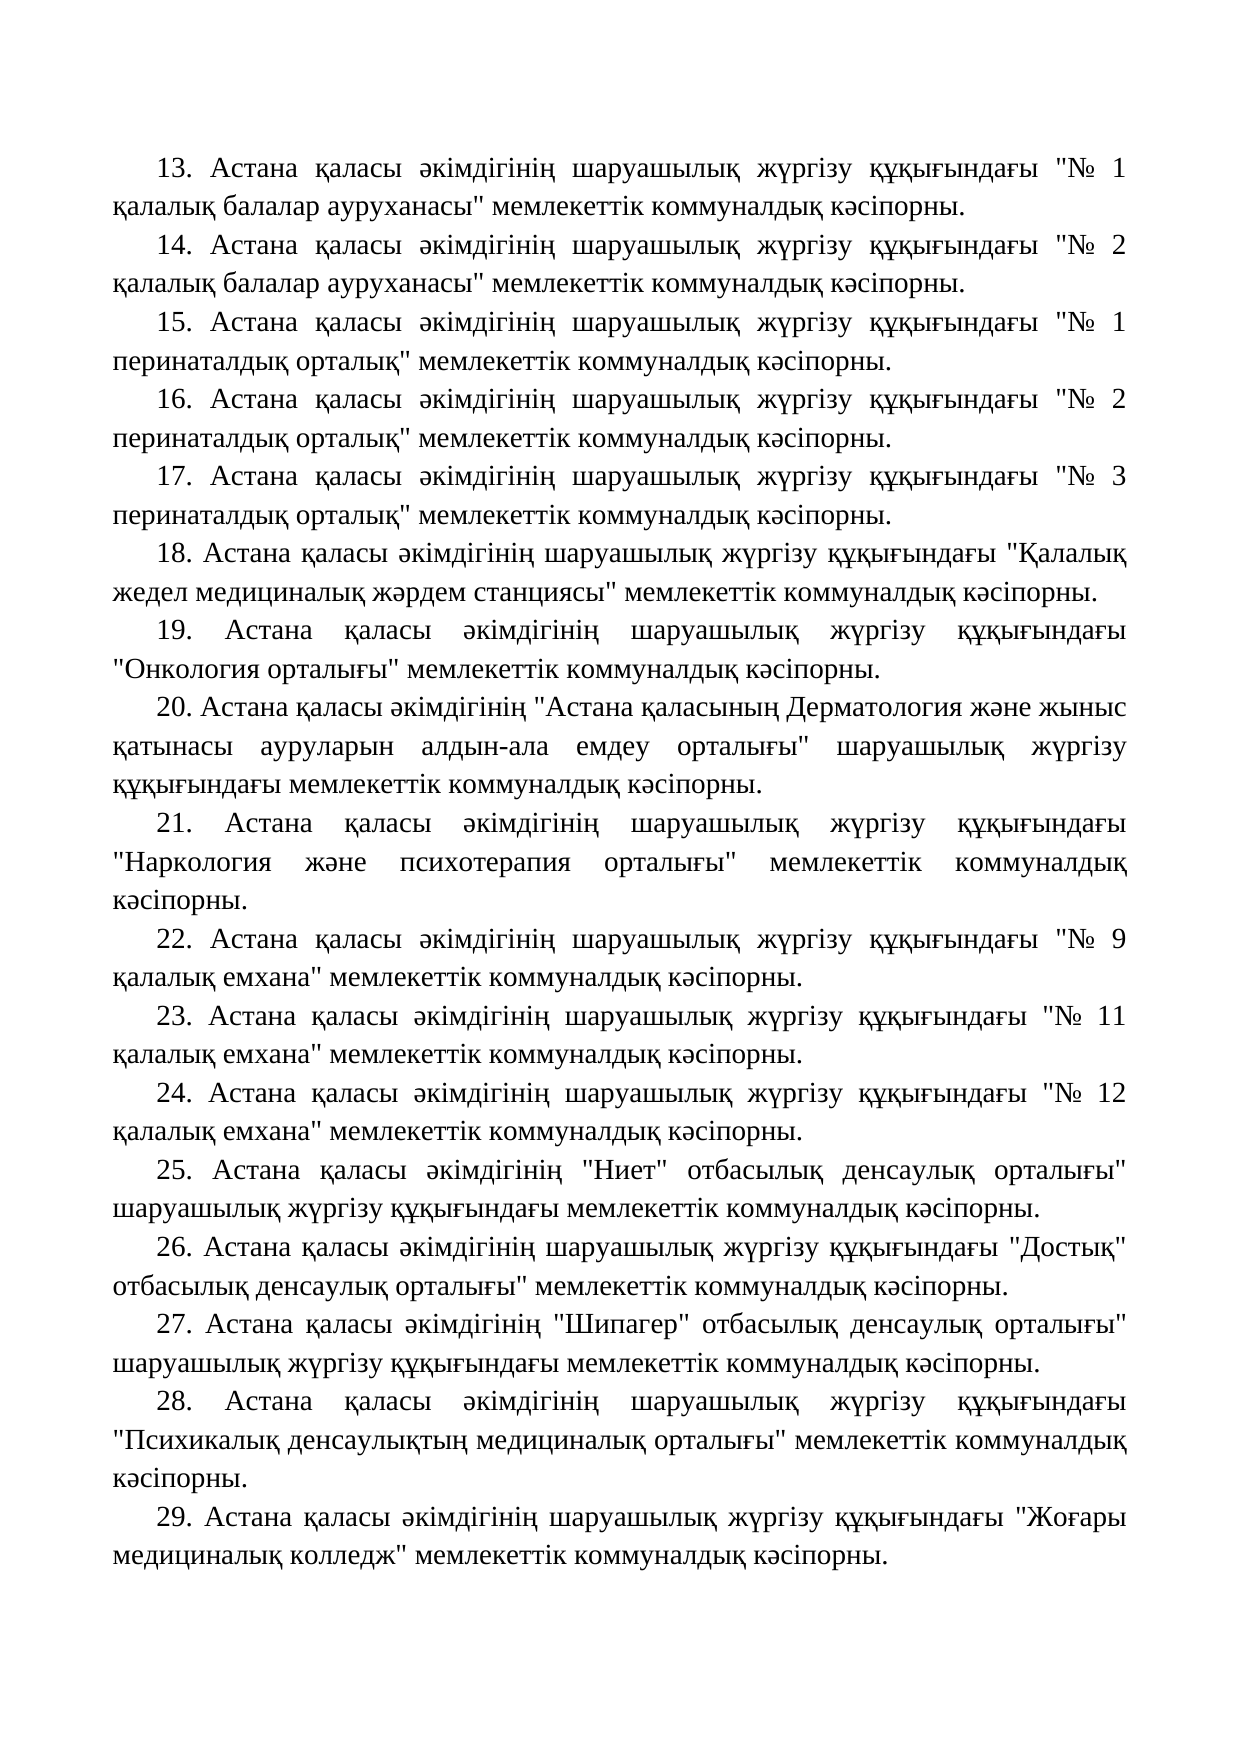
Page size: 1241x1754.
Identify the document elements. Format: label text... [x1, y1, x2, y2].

text 13. Астана қаласы әкімдігінің шаруашылық жүргізу құқығындағы "№ 1 қалалық балалар ауруханасы" мемлекеттік коммуналдық кәсіпорны. [112, 150, 1128, 222]
text 29. Астана қаласы әкімдігінің шаруашылық жүргізу құқығындағы "Жоғары медициналық колледж" мемлекеттік коммуналдық кәсіпорны. [112, 1499, 1128, 1571]
text 27. Астана қаласы әкімдігінің "Шипагер" отбасылық денсаулық орталығы" шаруашылық жүргізу құқығындағы мемлекеттік коммуналдық кәсіпорны. [112, 1306, 1128, 1378]
text 18. Астана қаласы әкімдігінің шаруашылық жүргізу құқығындағы "Қалалық жедел медициналық жәрдем станциясы" мемлекеттік коммуналдық кәсіпорны. [112, 535, 1128, 607]
text 23. Астана қаласы әкімдігінің шаруашылық жүргізу құқығындағы "№ 11 қалалық емхана" мемлекеттік коммуналдық кәсіпорны. [112, 998, 1128, 1070]
text 25. Астана қаласы әкімдігінің "Ниет" отбасылық денсаулық орталығы" шаруашылық жүргізу құқығындағы мемлекеттік коммуналдық кәсіпорны. [112, 1152, 1128, 1224]
text 17. Астана қаласы әкімдігінің шаруашылық жүргізу құқығындағы "№ 3 перинаталдық орталық" мемлекеттік коммуналдық кәсіпорны. [112, 458, 1128, 530]
text 16. Астана қаласы әкімдігінің шаруашылық жүргізу құқығындағы "№ 2 перинаталдық орталық" мемлекеттік коммуналдық кәсіпорны. [112, 381, 1128, 453]
text 28. Астана қаласы әкімдігінің шаруашылық жүргізу құқығындағы "Психикалық денсаулықтың медициналық орталығы" мемлекеттік коммуналдық кәсіпорны. [112, 1383, 1128, 1494]
text 26. Астана қаласы әкімдігінің шаруашылық жүргізу құқығындағы "Достық" отбасылық денсаулық орталығы" мемлекеттік коммуналдық кәсіпорны. [112, 1229, 1128, 1301]
text 24. Астана қаласы әкімдігінің шаруашылық жүргізу құқығындағы "№ 12 қалалық емхана" мемлекеттік коммуналдық кәсіпорны. [112, 1075, 1128, 1147]
text 15. Астана қаласы әкімдігінің шаруашылық жүргізу құқығындағы "№ 1 перинаталдық орталық" мемлекеттік коммуналдық кәсіпорны. [112, 304, 1128, 376]
text 19. Астана қаласы әкімдігінің шаруашылық жүргізу құқығындағы "Онкология орталығы" мемлекеттік коммуналдық кәсіпорны. [112, 612, 1128, 684]
text 21. Астана қаласы әкімдігінің шаруашылық жүргізу құқығындағы "Наркология және психотерапия орталығы" мемлекеттік коммуналдық кәсіпорны. [112, 805, 1128, 916]
text 14. Астана қаласы әкімдігінің шаруашылық жүргізу құқығындағы "№ 2 қалалық балалар ауруханасы" мемлекеттік коммуналдық кәсіпорны. [112, 227, 1128, 299]
text 20. Астана қаласы әкімдігінің "Астана қаласының Дерматология және жыныс қатынасы ауруларын алдын-ала емдеу орталығы" шаруашылық жүргізу құқығындағы мемлекеттік коммуналдық кәсіпорны. [112, 689, 1128, 800]
text 22. Астана қаласы әкімдігінің шаруашылық жүргізу құқығындағы "№ 9 қалалық емхана" мемлекеттік коммуналдық кәсіпорны. [112, 921, 1128, 993]
